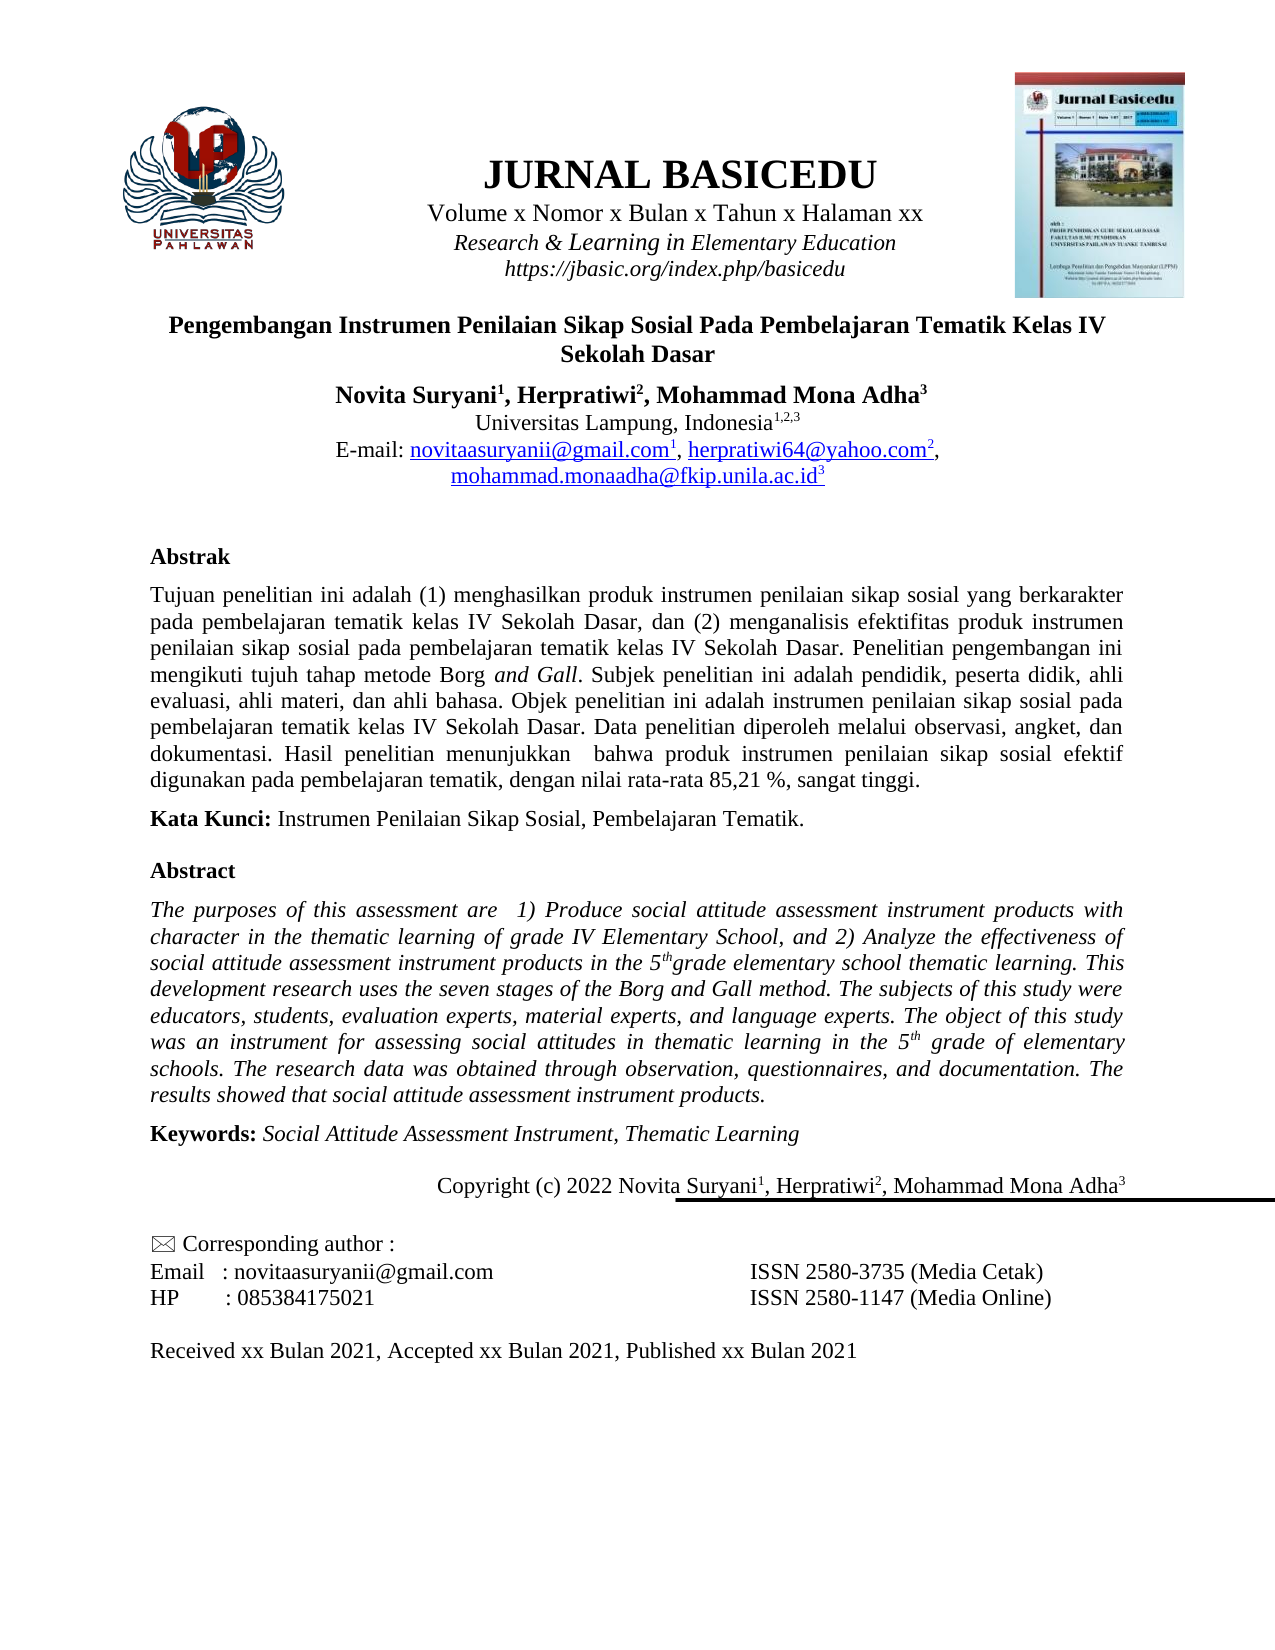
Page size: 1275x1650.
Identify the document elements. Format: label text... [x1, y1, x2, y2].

text Received xx Bulan 2021, Accepted xx Bulan 2021, Published xx Bulan 2021 [150, 1337, 1125, 1363]
text Research & Learning in Elementary Education [224, 227, 1014, 255]
text HP : 085384175021 ISSN 2580-1147 (Media Online) [150, 1284, 1125, 1311]
text Kata Kunci: Instrumen Penilaian Sikap Sosial, Pembelajaran Tematik. [150, 805, 1119, 831]
text Abstrak [150, 543, 1125, 569]
text Copyright (c) 2022 Novita Suryani1, Herpratiwi2, Mohammad Mona Adha3 [150, 1172, 1125, 1199]
text The purposes of this assessment are 1) Produce social attitude assessment instrument products with character in the thematic learning of grade IV Elementary School, and 2) Analyze the effectiveness of social attitude assessment instrument products in the 5thgrade elementary school thematic learning. This development research uses the seven stages of the Borg and Gall method. The subjects of this study were educators, students, evaluation experts, material experts, and language experts. The object of this study was an instrument for assessing social attitudes in thematic learning in the 5th grade of elementary schools. The research data was obtained through observation, questionnaires, and documentation. The results showed that social attitude assessment instrument products. [150, 896, 1125, 1107]
text Volume x Nomor x Bulan x Tahun x Halaman xx [288, 198, 1014, 227]
text Keywords: Social Attitude Assessment Instrument, Thematic Learning [150, 1120, 1125, 1146]
text 🖂 Corresponding author : [150, 1227, 1125, 1258]
text Tujuan penelitian ini adalah (1) menghasilkan produk instrumen penilaian sikap sosial yang berkarakter pada pembelajaran tematik kelas IV Sekolah Dasar, dan (2) menganalisis efektifitas produk instrumen penilaian sikap sosial pada pembelajaran tematik kelas IV Sekolah Dasar. Penelitian pengembangan ini mengikuti tujuh tahap metode Borg and Gall. Subjek penelitian ini adalah pendidik, peserta didik, ahli evaluasi, ahli materi, dan ahli bahasa. Objek penelitian ini adalah instrumen penilaian sikap sosial pada pembelajaran tematik kelas IV Sekolah Dasar. Data penelitian diperoleh melalui observasi, angket, dan dokumentasi. Hasil penelitian menunjukkan bahwa produk instrumen penilaian sikap sosial efektif digunakan pada pembelajaran tematik, dengan nilai rata-rata 85,21 %, sangat tinggi. [150, 582, 1125, 792]
text https://jbasic.org/index.php/basicedu [224, 255, 1014, 282]
picture [1014, 72, 1185, 298]
text E-mail: novitaasuryanii@gmail.com1, herpratiwi64@yahoo.com2, mohammad.monaadha@fkip.unila.ac.id3 [150, 436, 1125, 488]
text Abstract [150, 858, 1125, 884]
picture [675, 1198, 1275, 1202]
text Universitas Lampung, Indonesia1,2,3 [150, 409, 1125, 436]
text Novita Suryani1, Herpratiwi2, Mohammad Mona Adha3 [150, 381, 1125, 409]
text Email : novitaasuryanii@gmail.com ISSN 2580-3735 (Media Cetak) [150, 1258, 1125, 1284]
text JURNAL BASICEDU [288, 150, 1014, 198]
text Pengembangan Instrumen Penilaian Sikap Sosial Pada Pembelajaran Tematik Kelas IV Sekolah Dasar [150, 311, 1125, 368]
picture [117, 105, 288, 253]
